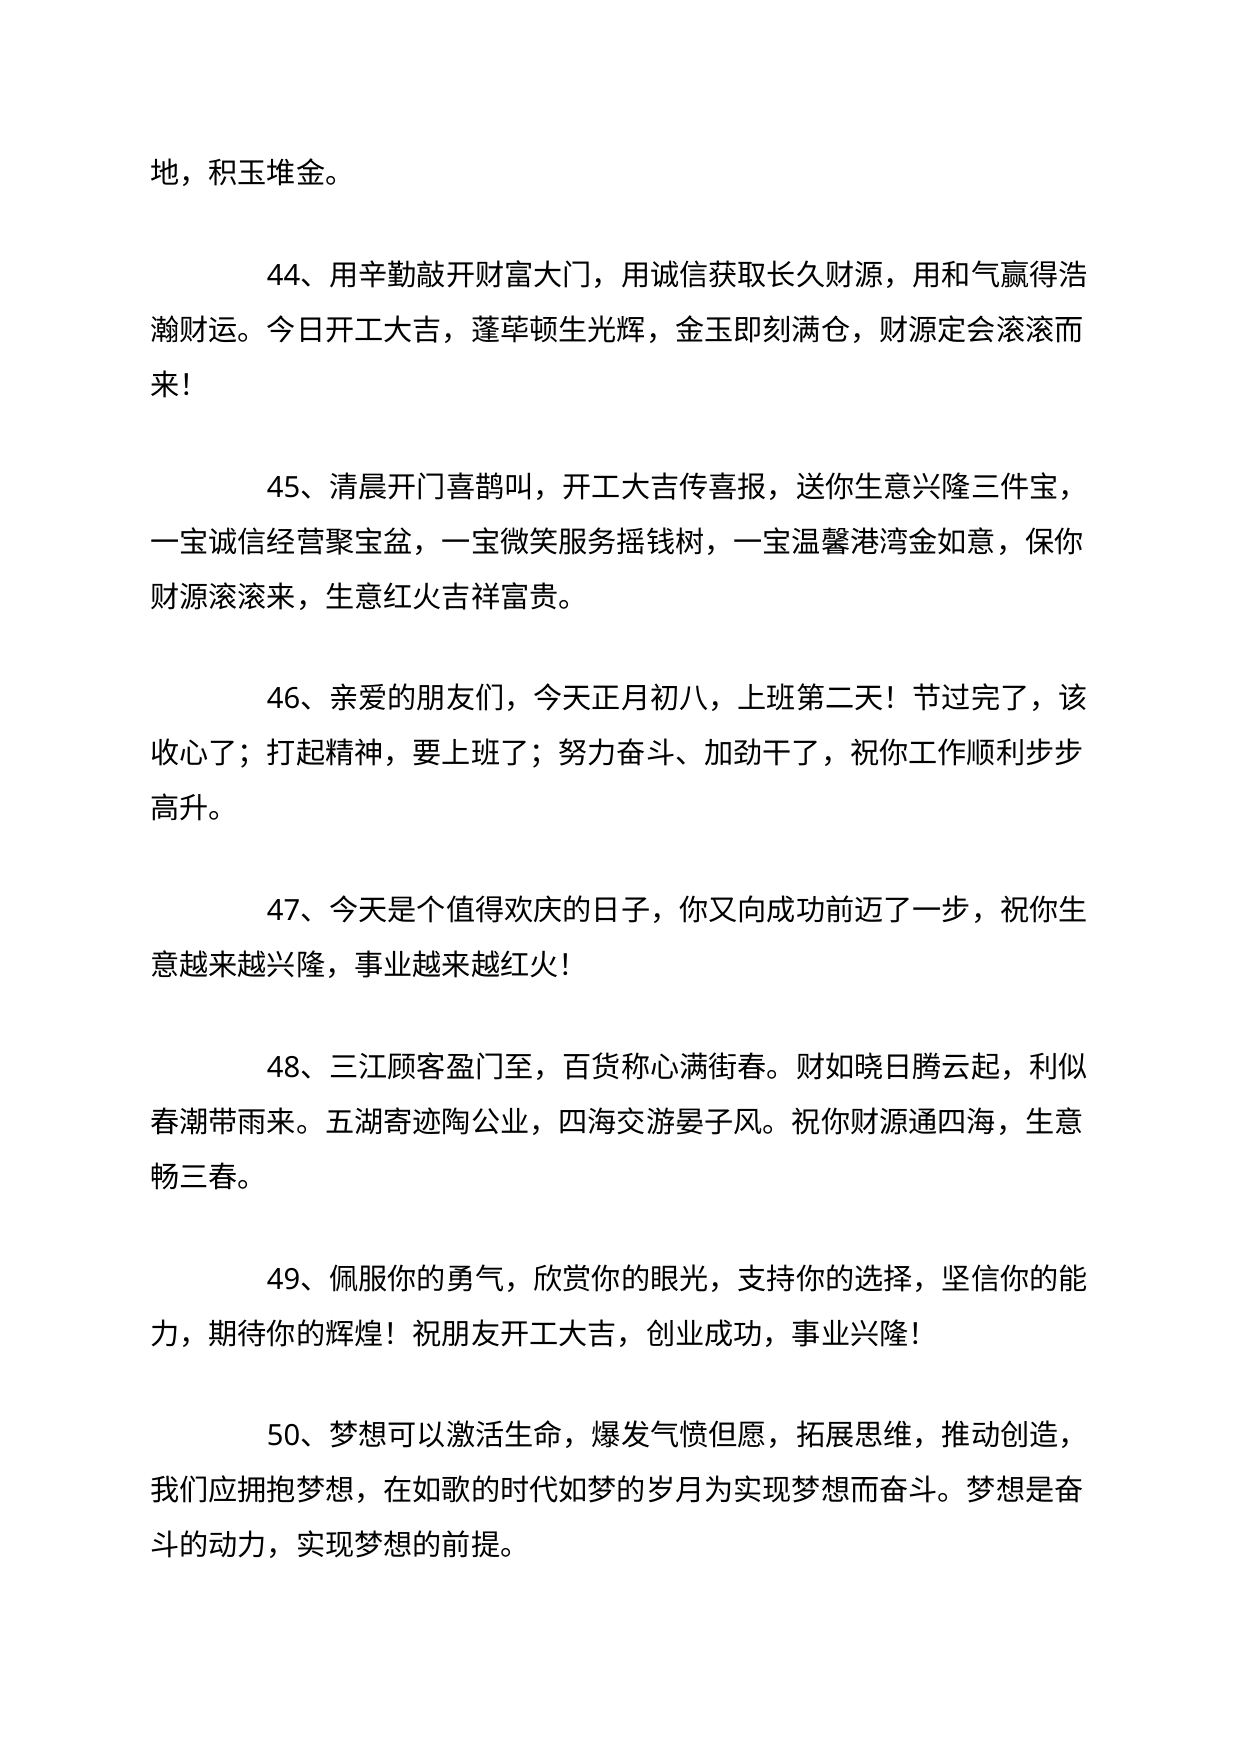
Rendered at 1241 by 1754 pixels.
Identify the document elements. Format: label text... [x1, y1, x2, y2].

text 47、今天是个值得欢庆的日子，你又向成功前迈了一步，祝你生意越来越兴隆，事业越来越红火！ [150, 887, 1090, 984]
text 46、亲爱的朋友们，今天正月初八，上班第二天！节过完了，该收心了；打起精神，要上班了；努力奋斗、加劲干了，祝你工作顺利步步高升。 [150, 675, 1090, 827]
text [150, 150, 1090, 192]
text 45、清晨开门喜鹊叫，开工大吉传喜报，送你生意兴隆三件宝，一宝诚信经营聚宝盆，一宝微笑服务摇钱树，一宝温馨港湾金如意，保你财源滚滚来，生意红火吉祥富贵。 [150, 463, 1090, 616]
text 44、用辛勤敲开财富大门，用诚信获取长久财源，用和气赢得浩瀚财运。今日开工大吉，蓬荜顿生光辉，金玉即刻满仓，财源定会滚滚而来！ [150, 252, 1090, 404]
text 49、佩服你的勇气，欣赏你的眼光，支持你的选择，坚信你的能力，期待你的辉煌！祝朋友开工大吉，创业成功，事业兴隆！ [150, 1255, 1090, 1352]
text 48、三江顾客盈门至，百货称心满街春。财如晓日腾云起，利似春潮带雨来。五湖寄迹陶公业，四海交游晏子风。祝你财源通四海，生意畅三春。 [150, 1043, 1090, 1196]
text 50、梦想可以激活生命，爆发气愤但愿，拓展思维，推动创造，我们应拥抱梦想，在如歌的时代如梦的岁月为实现梦想而奋斗。梦想是奋斗的动力，实现梦想的前提。 [150, 1412, 1090, 1564]
